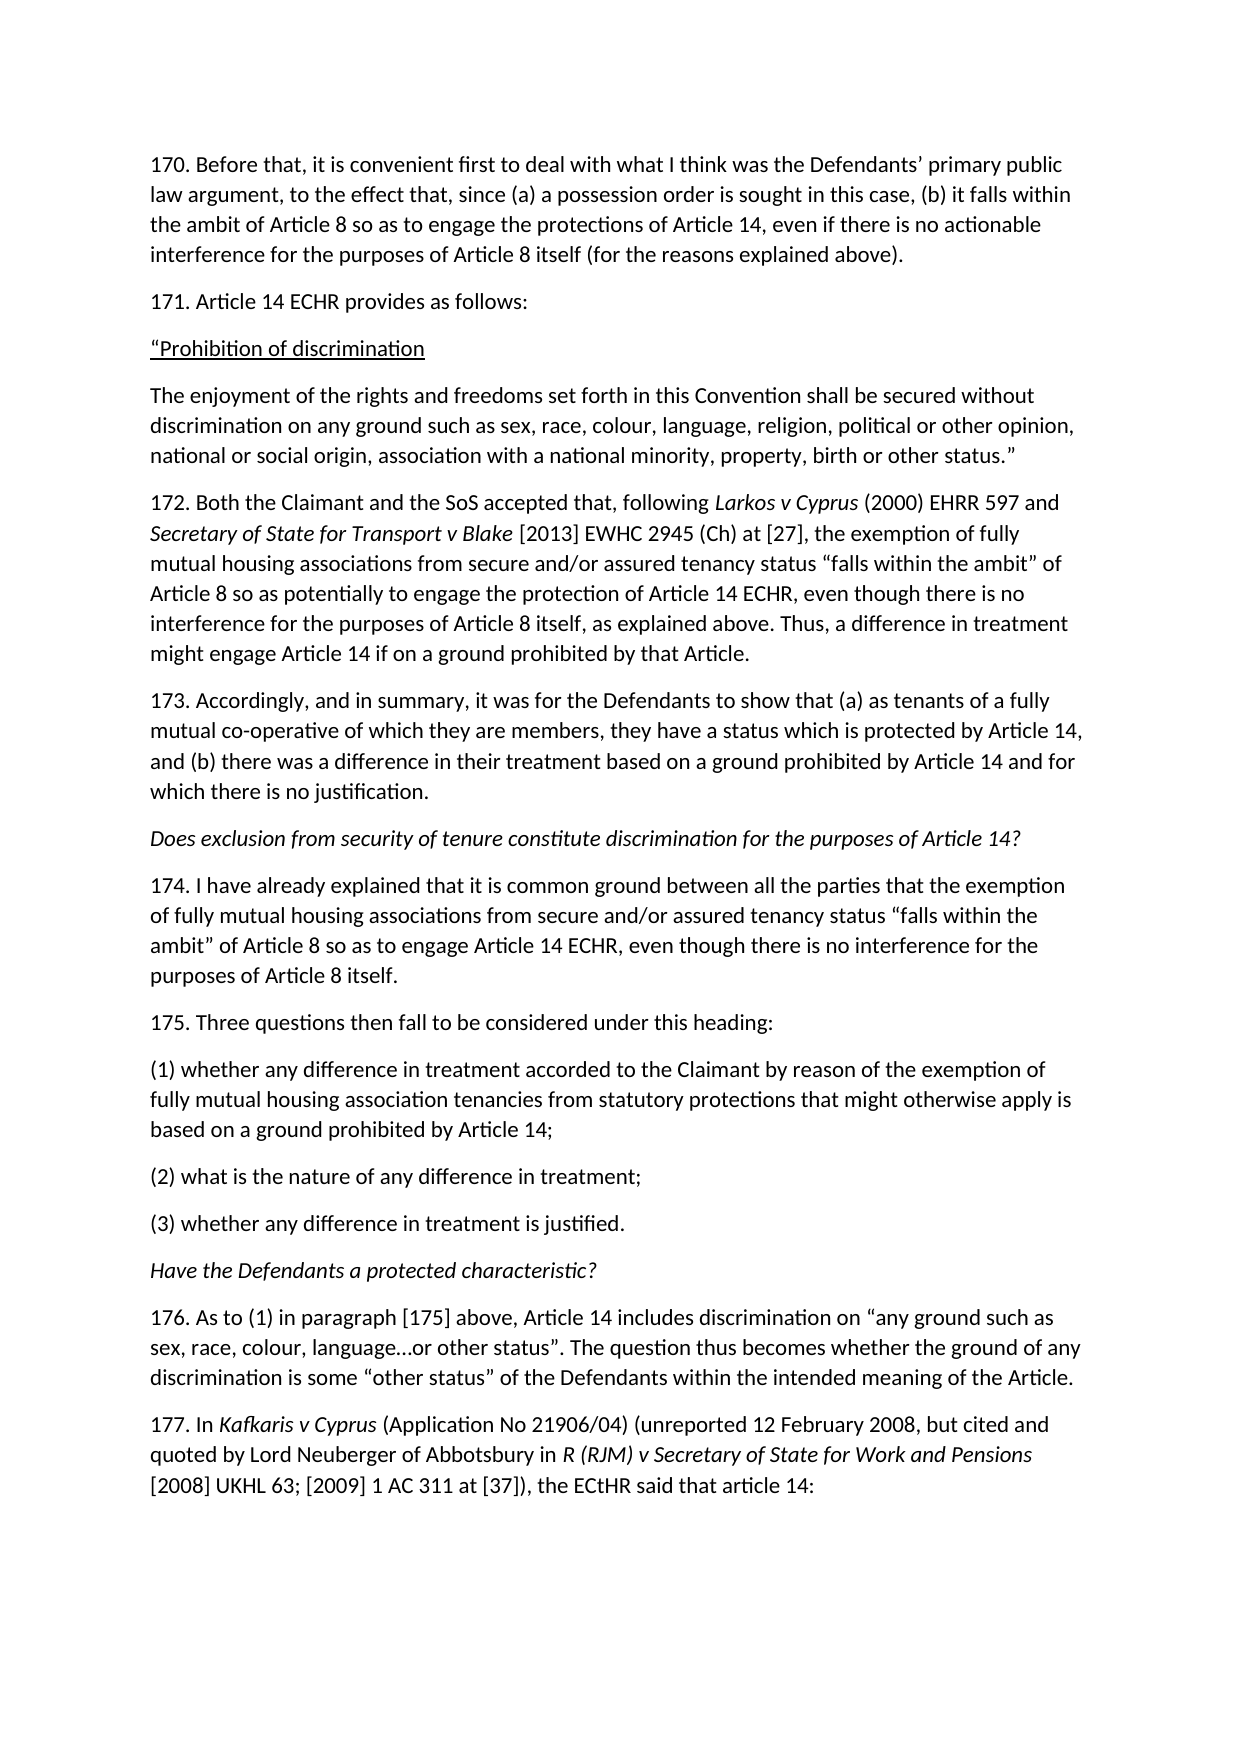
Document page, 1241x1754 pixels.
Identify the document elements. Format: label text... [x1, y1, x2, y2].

text 172. Both the Claimant and the SoS accepted that, following Larkos v Cyprus (2000) EHRR 597 and Secretary of State for Transport v Blake [2013] EWHC 2945 (Ch) at [27], the exemption of fully mutual housing associations from secure and/or assured tenancy status “falls within the ambit” of Article 8 so as potentially to engage the protection of Article 14 ECHR, even though there is no interference for the purposes of Article 8 itself, as explained above. Thus, a difference in treatment might engage Article 14 if on a ground prohibited by that Article. [150, 488, 1090, 668]
text (1) whether any difference in treatment accorded to the Claimant by reason of the exemption of fully mutual housing association tenancies from statutory protections that might otherwise apply is based on a ground prohibited by Article 14; [150, 1055, 1090, 1144]
text “Prohibition of discrimination [150, 334, 1090, 362]
text Have the Defendants a protected characteristic? [150, 1256, 1090, 1284]
text The enjoyment of the rights and freedoms set forth in this Convention shall be secured without discrimination on any ground such as sex, race, colour, language, religion, political or other opinion, national or social origin, association with a national minority, property, birth or other status.” [150, 381, 1090, 470]
text (2) what is the nature of any difference in treatment; [150, 1162, 1090, 1191]
text 177. In Kafkaris v Cyprus (Application No 21906/04) (unreported 12 February 2008, but cited and quoted by Lord Neuberger of Abbotsbury in R (RJM) v Secretary of State for Work and Pensions [2008] UKHL 63; [2009] 1 AC 311 at [37]), the ECtHR said that article 14: [150, 1410, 1090, 1499]
text 174. I have already explained that it is common ground between all the parties that the exemption of fully mutual housing associations from secure and/or assured tenancy status “falls within the ambit” of Article 8 so as to engage Article 14 ECHR, even though there is no interference for the purposes of Article 8 itself. [150, 871, 1090, 989]
text 170. Before that, it is convenient first to deal with what I think was the Defendants’ primary public law argument, to the effect that, since (a) a possession order is sought in this case, (b) it falls within the ambit of Article 8 so as to engage the protections of Article 14, even if there is no actionable interference for the purposes of Article 8 itself (for the reasons explained above). [150, 150, 1090, 269]
text (3) whether any difference in treatment is justified. [150, 1209, 1090, 1237]
text 171. Article 14 ECHR provides as follows: [150, 287, 1090, 316]
text 176. As to (1) in paragraph [175] above, Article 14 includes discrimination on “any ground such as sex, race, colour, language…or other status”. The question thus becomes whether the ground of any discrimination is some “other status” of the Defendants within the intended meaning of the Article. [150, 1303, 1090, 1392]
text 173. Accordingly, and in summary, it was for the Defendants to show that (a) as tenants of a fully mutual co-operative of which they are members, they have a status which is protected by Article 14, and (b) there was a difference in their treatment based on a ground prohibited by Article 14 and for which there is no justification. [150, 686, 1090, 805]
text Does exclusion from security of tenure constitute discrimination for the purposes of Article 14? [150, 824, 1090, 852]
text 175. Three questions then fall to be considered under this heading: [150, 1008, 1090, 1036]
